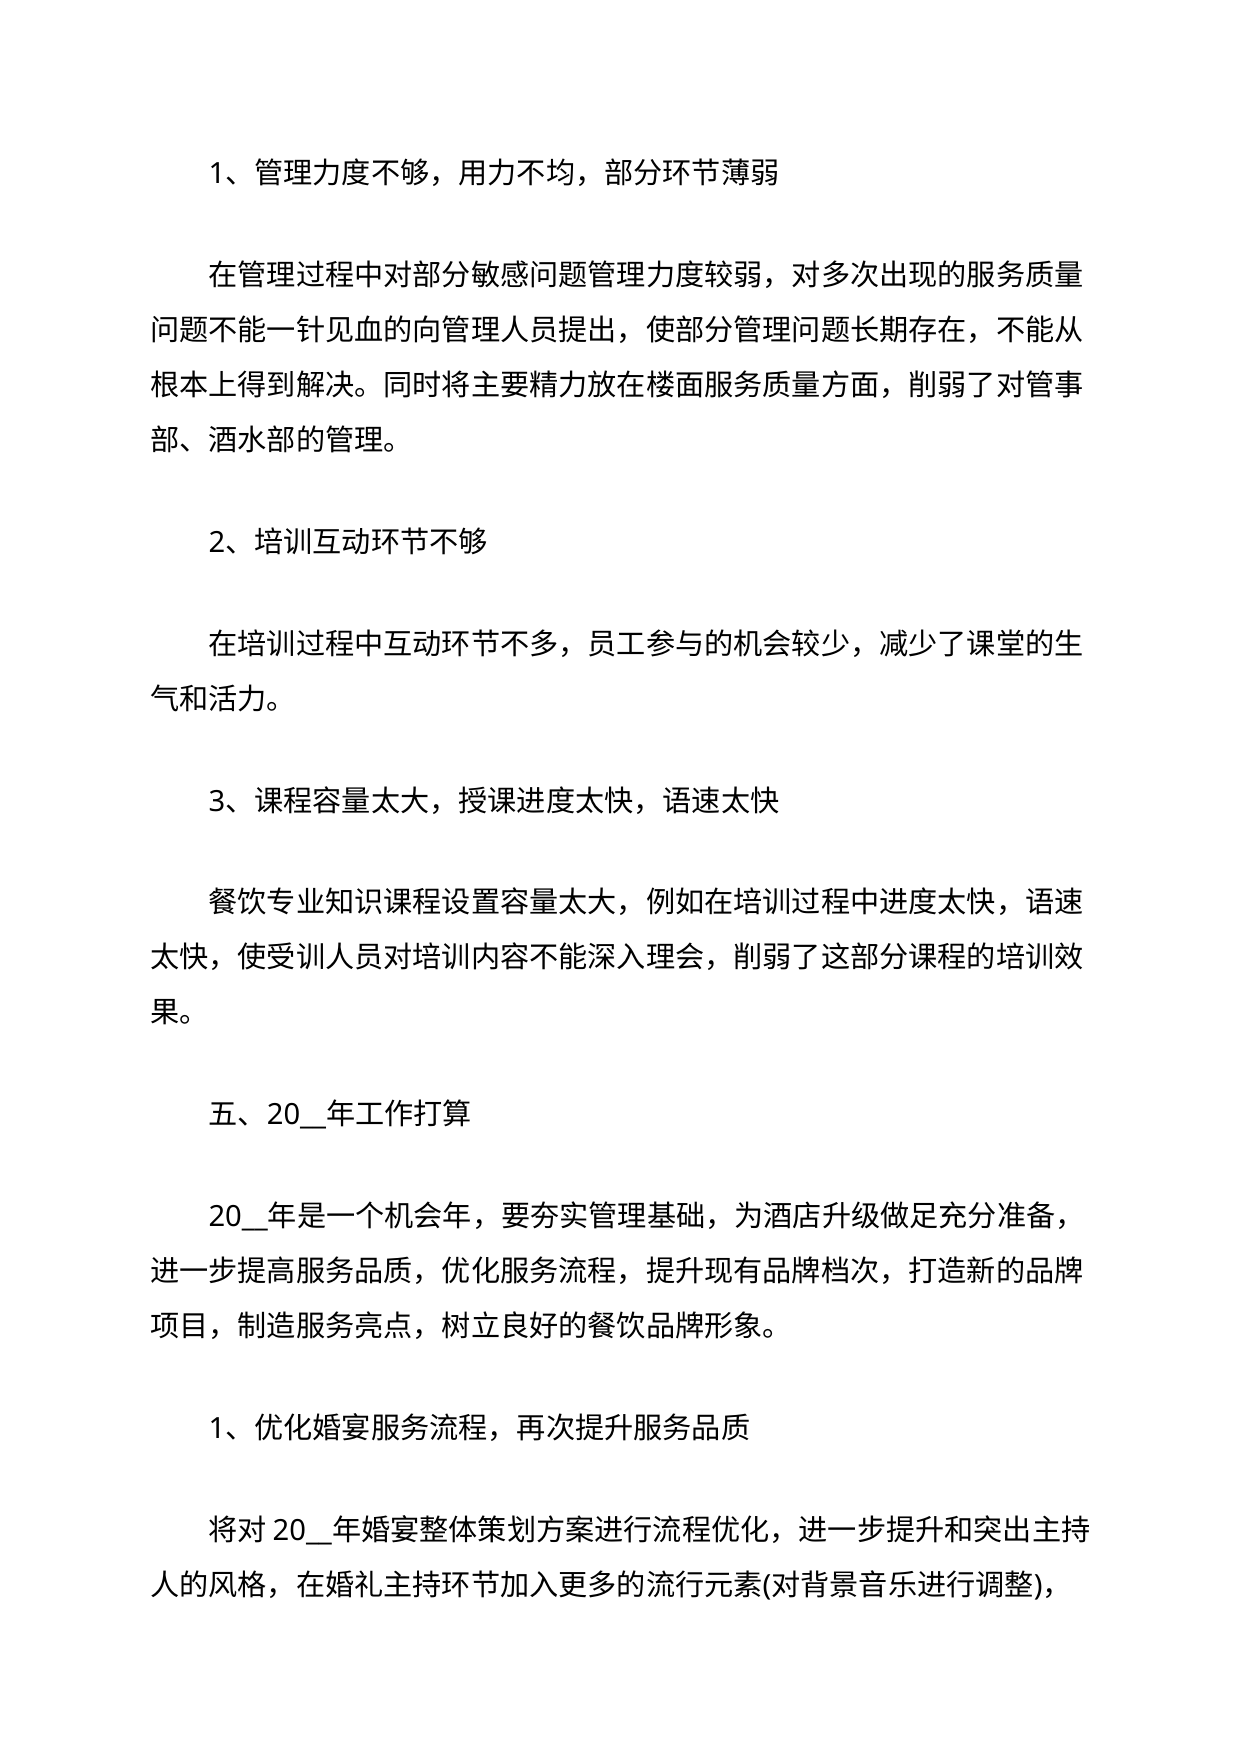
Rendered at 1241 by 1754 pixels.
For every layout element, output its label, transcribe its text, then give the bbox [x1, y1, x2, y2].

text 1、管理力度不够，用力不均，部分环节薄弱 [150, 150, 1090, 192]
text 五、20__年工作打算 [150, 1091, 1090, 1133]
text 3、课程容量太大，授课进度太快，语速太快 [150, 777, 1090, 819]
text 在培训过程中互动环节不多，员工参与的机会较少，减少了课堂的生气和活力。 [150, 620, 1090, 718]
text 在管理过程中对部分敏感问题管理力度较弱，对多次出现的服务质量问题不能一针见血的向管理人员提出，使部分管理问题长期存在，不能从根本上得到解决。同时将主要精力放在楼面服务质量方面，削弱了对管事部、酒水部的管理。 [150, 252, 1090, 459]
text 餐饮专业知识课程设置容量太大，例如在培训过程中进度太快，语速太快，使受训人员对培训内容不能深入理会，削弱了这部分课程的培训效果。 [150, 879, 1090, 1031]
text 20__年是一个机会年，要夯实管理基础，为酒店升级做足充分准备，进一步提高服务品质，优化服务流程，提升现有品牌档次，打造新的品牌项目，制造服务亮点，树立良好的餐饮品牌形象。 [150, 1193, 1090, 1345]
text 2、培训互动环节不够 [150, 518, 1090, 561]
text 1、优化婚宴服务流程，再次提升服务品质 [150, 1404, 1090, 1447]
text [150, 1506, 1090, 1604]
